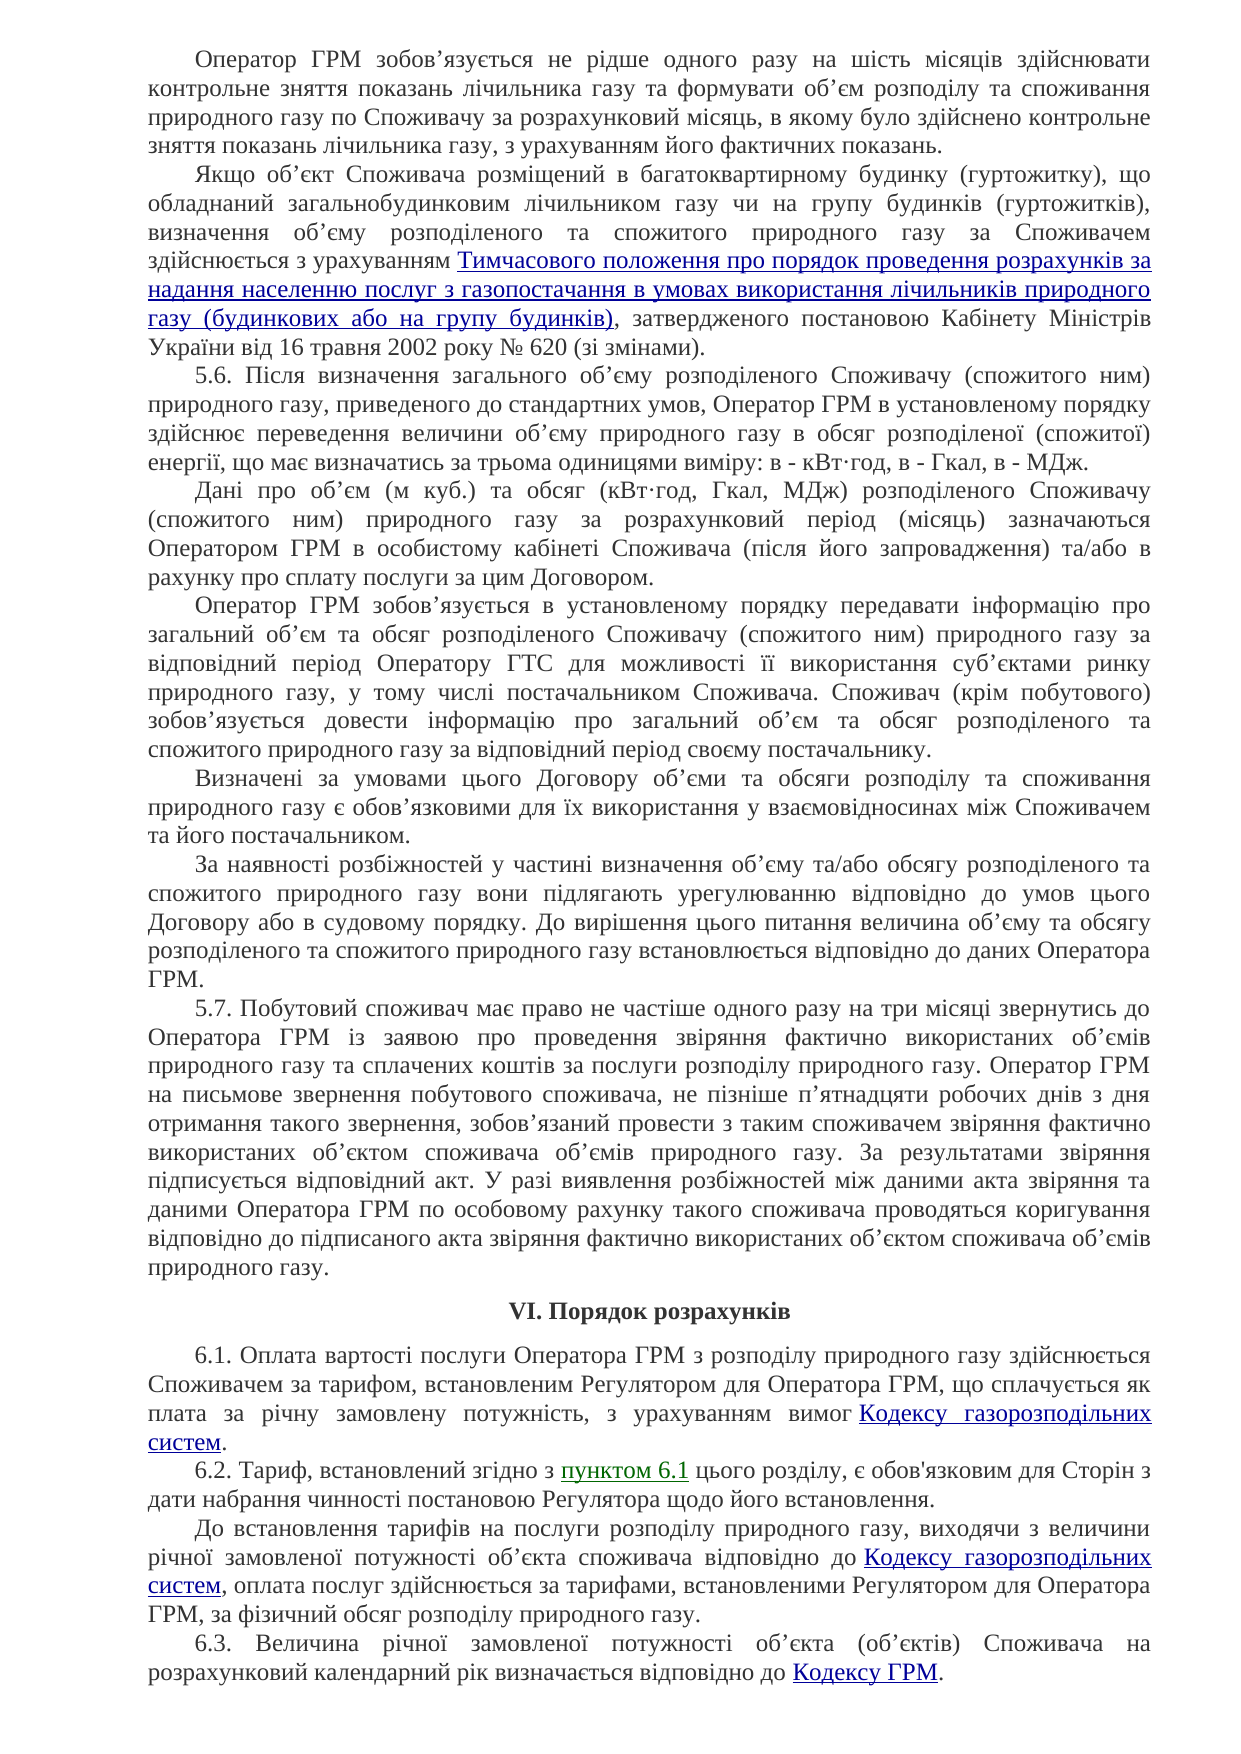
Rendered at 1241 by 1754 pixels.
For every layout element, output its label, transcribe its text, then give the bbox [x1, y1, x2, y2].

text Якщо об’єкт Споживача розміщений в багатоквартирному будинку (гуртожитку), що обладнаний загальнобудинковим лічильником газу чи на групу будинків (гуртожитків), визначення об’єму розподіленого та спожитого природного газу за Споживачем здійснюється з урахуванням Тимчасового положення про порядок проведення розрахунків за надання населенню послуг з газопостачання в умовах використання лічильників природного газу (будинкових або на групу будинків), затвердженого постановою Кабінету Міністрів України від 16 травня 2002 року № 620 (зі змінами). [148, 159, 1152, 361]
text Оператор ГРМ зобов’язується в установленому порядку передавати інформацію про загальний об’єм та обсяг розподіленого Споживачу (спожитого ним) природного газу за відповідний період Оператору ГТС для можливості її використання суб’єктами ринку природного газу, у тому числі постачальником Споживача. Споживач (крім побутового) зобов’язується довести інформацію про загальний об’єм та обсяг розподіленого та спожитого природного газу за відповідний період своєму постачальнику. [148, 591, 1152, 763]
text 5.6. Після визначення загального об’єму розподіленого Споживачу (спожитого ним) природного газу, приведеного до стандартних умов, Оператор ГРМ в установленому порядку здійснює переведення величини об’єму природного газу в обсяг розподіленої (спожитої) енергії, що має визначатись за трьома одиницями виміру: в - кВт·год, в - Гкал, в - МДж. [148, 361, 1152, 476]
text Оператор ГРМ зобов’язується не рідше одного разу на шість місяців здійснювати контрольне зняття показань лічильника газу та формувати об’єм розподілу та споживання природного газу по Споживачу за розрахунковий місяць, в якому було здійснено контрольне зняття показань лічильника газу, з урахуванням його фактичних показань. [148, 44, 1152, 159]
text 6.2. Тариф, встановлений згідно з пунктом 6.1 цього розділу, є обов'язковим для Сторін з дати набрання чинності постановою Регулятора щодо його встановлення. [148, 1456, 1152, 1513]
text Дані про об’єм (м куб.) та обсяг (кВт·год, Гкал, МДж) розподіленого Споживачу (спожитого ним) природного газу за розрахунковий період (місяць) зазначаються Оператором ГРМ в особистому кабінеті Споживача (після його запровадження) та/або в рахунку про сплату послуги за цим Договором. [148, 476, 1152, 591]
text До встановлення тарифів на послуги розподілу природного газу, виходячи з величини річної замовленої потужності об’єкта споживача відповідно до Кодексу газорозподільних систем, оплата послуг здійснюється за тарифами, встановленими Регулятором для Оператора ГРМ, за фізичний обсяг розподілу природного газу. [148, 1513, 1152, 1628]
text За наявності розбіжностей у частині визначення об’єму та/або обсягу розподіленого та спожитого природного газу вони підлягають урегулюванню відповідно до умов цього Договору або в судовому порядку. До вирішення цього питання величина об’єму та обсягу розподіленого та спожитого природного газу встановлюється відповідно до даних Оператора ГРМ. [148, 849, 1152, 993]
text 6.3. Величина річної замовленої потужності об’єкта (об’єктів) Споживача на розрахунковий календарний рік визначається відповідно до Кодексу ГРМ. [148, 1628, 1152, 1686]
text Визначені за умовами цього Договору об’єми та обсяги розподілу та споживання природного газу є обов’язковими для їх використання у взаємовідносинах між Споживачем та його постачальником. [148, 763, 1152, 849]
text 5.7. Побутовий споживач має право не частіше одного разу на три місяці звернутись до Оператора ГРМ із заявою про проведення звіряння фактично використаних об’ємів природного газу та сплачених коштів за послуги розподілу природного газу. Оператор ГРМ на письмове звернення побутового споживача, не пізніше п’ятнадцяти робочих днів з дня отримання такого звернення, зобов’язаний провести з таким споживачем звіряння фактично використаних об’єктом споживача об’ємів природного газу. За результатами звіряння підписується відповідний акт. У разі виявлення розбіжностей між даними акта звіряння та даними Оператора ГРМ по особовому рахунку такого споживача проводяться коригування відповідно до підписаного акта звіряння фактично використаних об’єктом споживача об’ємів природного газу. [148, 993, 1152, 1281]
text 6.1. Оплата вартості послуги Оператора ГРМ з розподілу природного газу здійснюється Споживачем за тарифом, встановленим Регулятором для Оператора ГРМ, що сплачується як плата за річну замовлену потужність, з урахуванням вимог Кодексу газорозподільних систем. [148, 1341, 1152, 1456]
text VІ. Порядок розрахунків [194, 1296, 1105, 1325]
